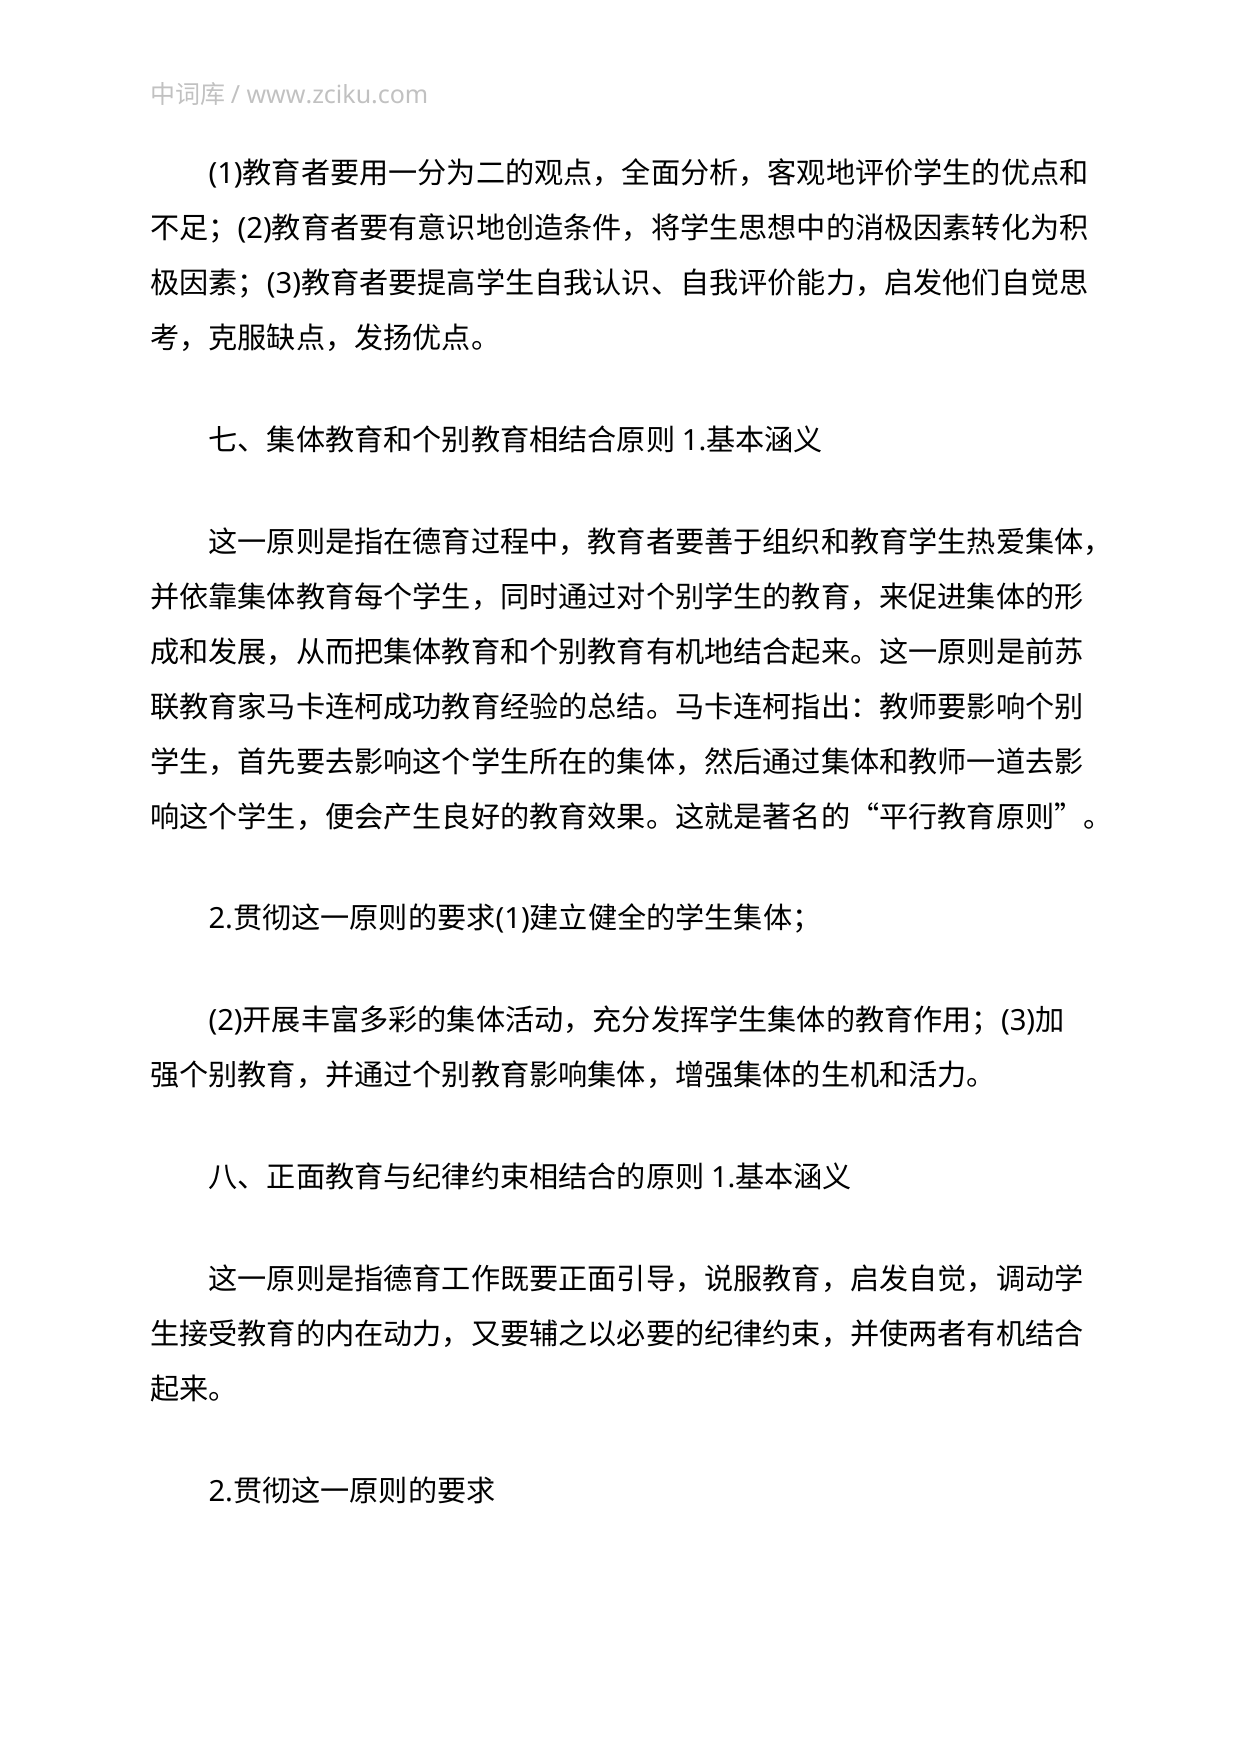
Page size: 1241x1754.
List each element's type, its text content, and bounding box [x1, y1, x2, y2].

text 这一原则是指德育工作既要正面引导，说服教育，启发自觉，调动学生接受教育的内在动力，又要辅之以必要的纪律约束，并使两者有机结合起来。 [150, 1256, 1090, 1408]
text (2)开展丰富多彩的集体活动，充分发挥学生集体的教育作用；(3)加强个别教育，并通过个别教育影响集体，增强集体的生机和活力。 [150, 997, 1090, 1094]
text (1)教育者要用一分为二的观点，全面分析，客观地评价学生的优点和不足；(2)教育者要有意识地创造条件，将学生思想中的消极因素转化为积极因素；(3)教育者要提高学生自我认识、自我评价能力，启发他们自觉思考，克服缺点，发扬优点。 [150, 150, 1090, 357]
text 这一原则是指在德育过程中，教育者要善于组织和教育学生热爱集体，并依靠集体教育每个学生，同时通过对个别学生的教育，来促进集体的形成和发展，从而把集体教育和个别教育有机地结合起来。这一原则是前苏联教育家马卡连柯成功教育经验的总结。马卡连柯指出：教师要影响个别学生，首先要去影响这个学生所在的集体，然后通过集体和教师一道去影响这个学生，便会产生良好的教育效果。这就是著名的“平行教育原则”。 [150, 519, 1090, 836]
text 八、正面教育与纪律约束相结合的原则 1.基本涵义 [150, 1154, 1090, 1196]
text 2.贯彻这一原则的要求 [150, 1467, 1090, 1510]
text 七、集体教育和个别教育相结合原则 1.基本涵义 [150, 417, 1090, 459]
text 2.贯彻这一原则的要求(1)建立健全的学生集体； [150, 895, 1090, 937]
